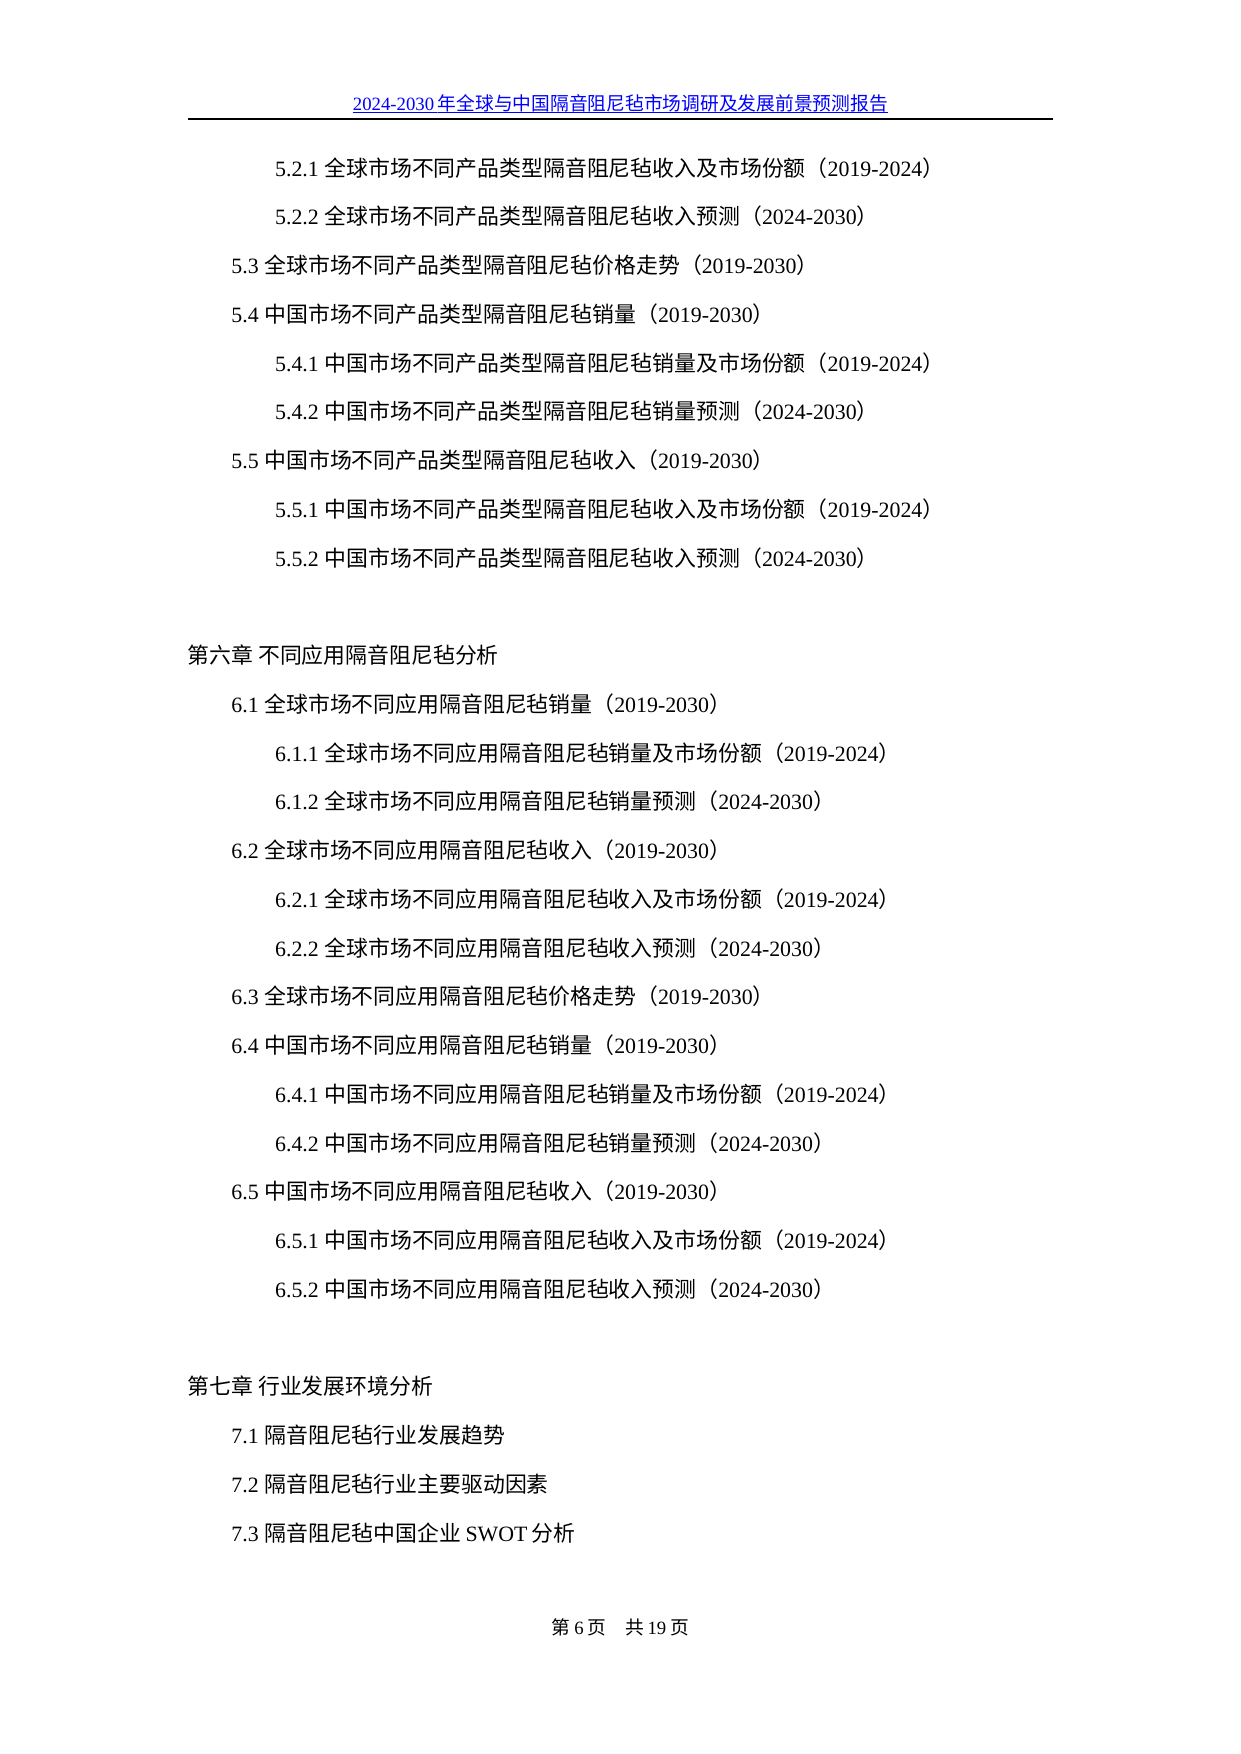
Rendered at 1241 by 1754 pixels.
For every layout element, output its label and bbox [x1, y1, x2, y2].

text [187, 150, 1053, 1548]
